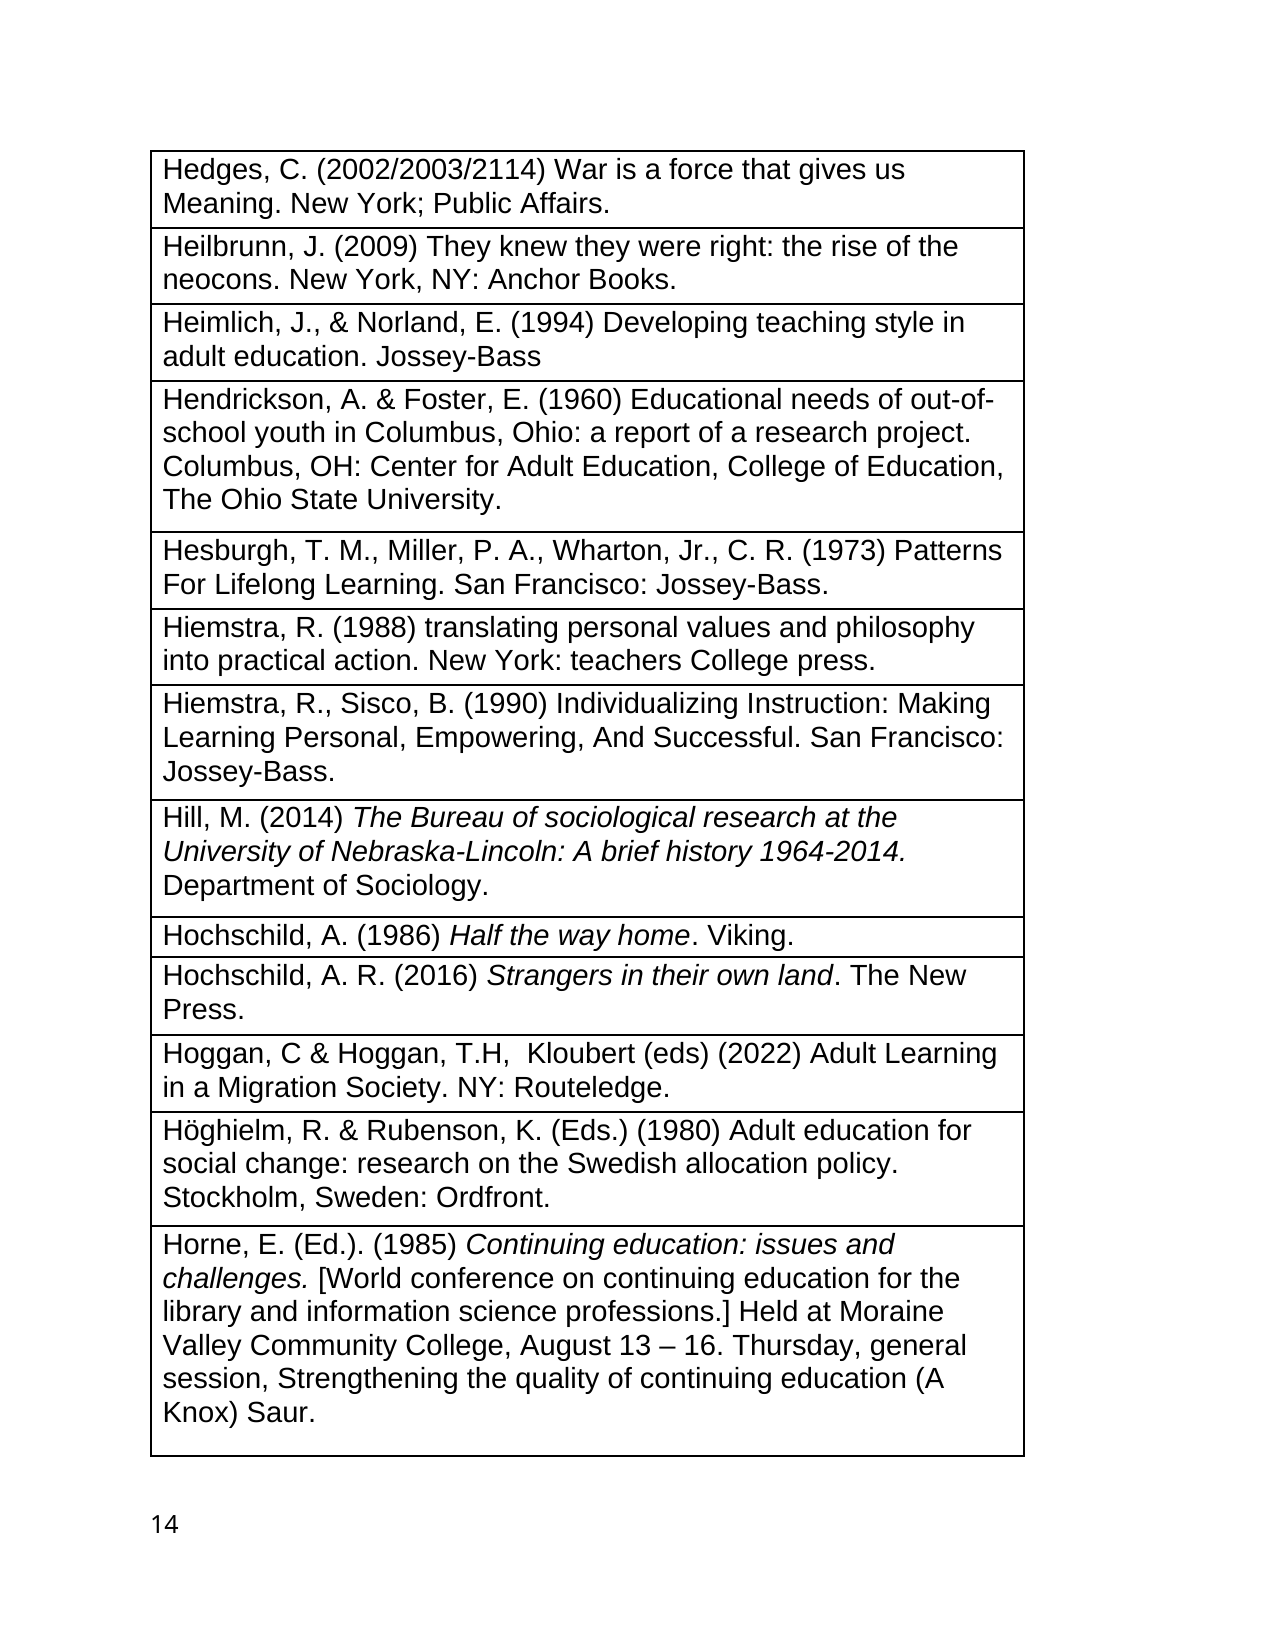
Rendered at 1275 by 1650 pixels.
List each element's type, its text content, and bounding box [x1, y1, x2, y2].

table_cell Heilbrunn, J. (2009) They knew they were right: the rise of the neocons. New York, NY: Anchor Books. [152, 229, 1023, 303]
table_cell Hedges, C. (2002/2003/2114) War is a force that gives us Meaning. New York; Public Affairs. [152, 152, 1023, 227]
table_cell Hoggan, C & Hoggan, T.H, Kloubert (eds) (2022) Adult Learning in a Migration Society. NY: Routeledge. [152, 1036, 1023, 1111]
table_cell Horne, E. (Ed.). (1985) Continuing education: issues and challenges. [World conference on continuing education for the library and information science professions.] Held at Moraine Valley Community College, August 13 – 16. Thursday, general session, Strengthening the quality of continuing education (A Knox) Saur. [152, 1227, 1023, 1455]
table_cell Hiemstra, R., Sisco, B. (1990) Individualizing Instruction: Making Learning Personal, Empowering, And Successful. San Francisco: Jossey-Bass. [152, 686, 1023, 798]
table_cell Hiemstra, R. (1988) translating personal values and philosophy into practical action. New York: teachers College press. [152, 610, 1023, 684]
table_cell Hochschild, A. R. (2016) Strangers in their own land. The New Press. [152, 958, 1023, 1034]
table_cell Hesburgh, T. M., Miller, P. A., Wharton, Jr., C. R. (1973) Patterns For Lifelong Learning. San Francisco: Jossey-Bass. [152, 533, 1023, 608]
table_cell Höghielm, R. & Rubenson, K. (Eds.) (1980) Adult education for social change: research on the Swedish allocation policy. Stockholm, Sweden: Ordfront. [152, 1113, 1023, 1225]
table_cell Hochschild, A. (1986) Half the way home. Viking. [152, 918, 1023, 956]
table_cell Hill, M. (2014) The Bureau of sociological research at the University of Nebraska-Lincoln: A brief history 1964-2014. Department of Sociology. [152, 801, 1023, 916]
table_cell Heimlich, J., & Norland, E. (1994) Developing teaching style in adult education. Jossey-Bass [152, 305, 1023, 380]
table_cell Hendrickson, A. & Foster, E. (1960) Educational needs of out-of-school youth in Columbus, Ohio: a report of a research project. Columbus, OH: Center for Adult Education, College of Education, The Ohio State University. [152, 382, 1023, 531]
